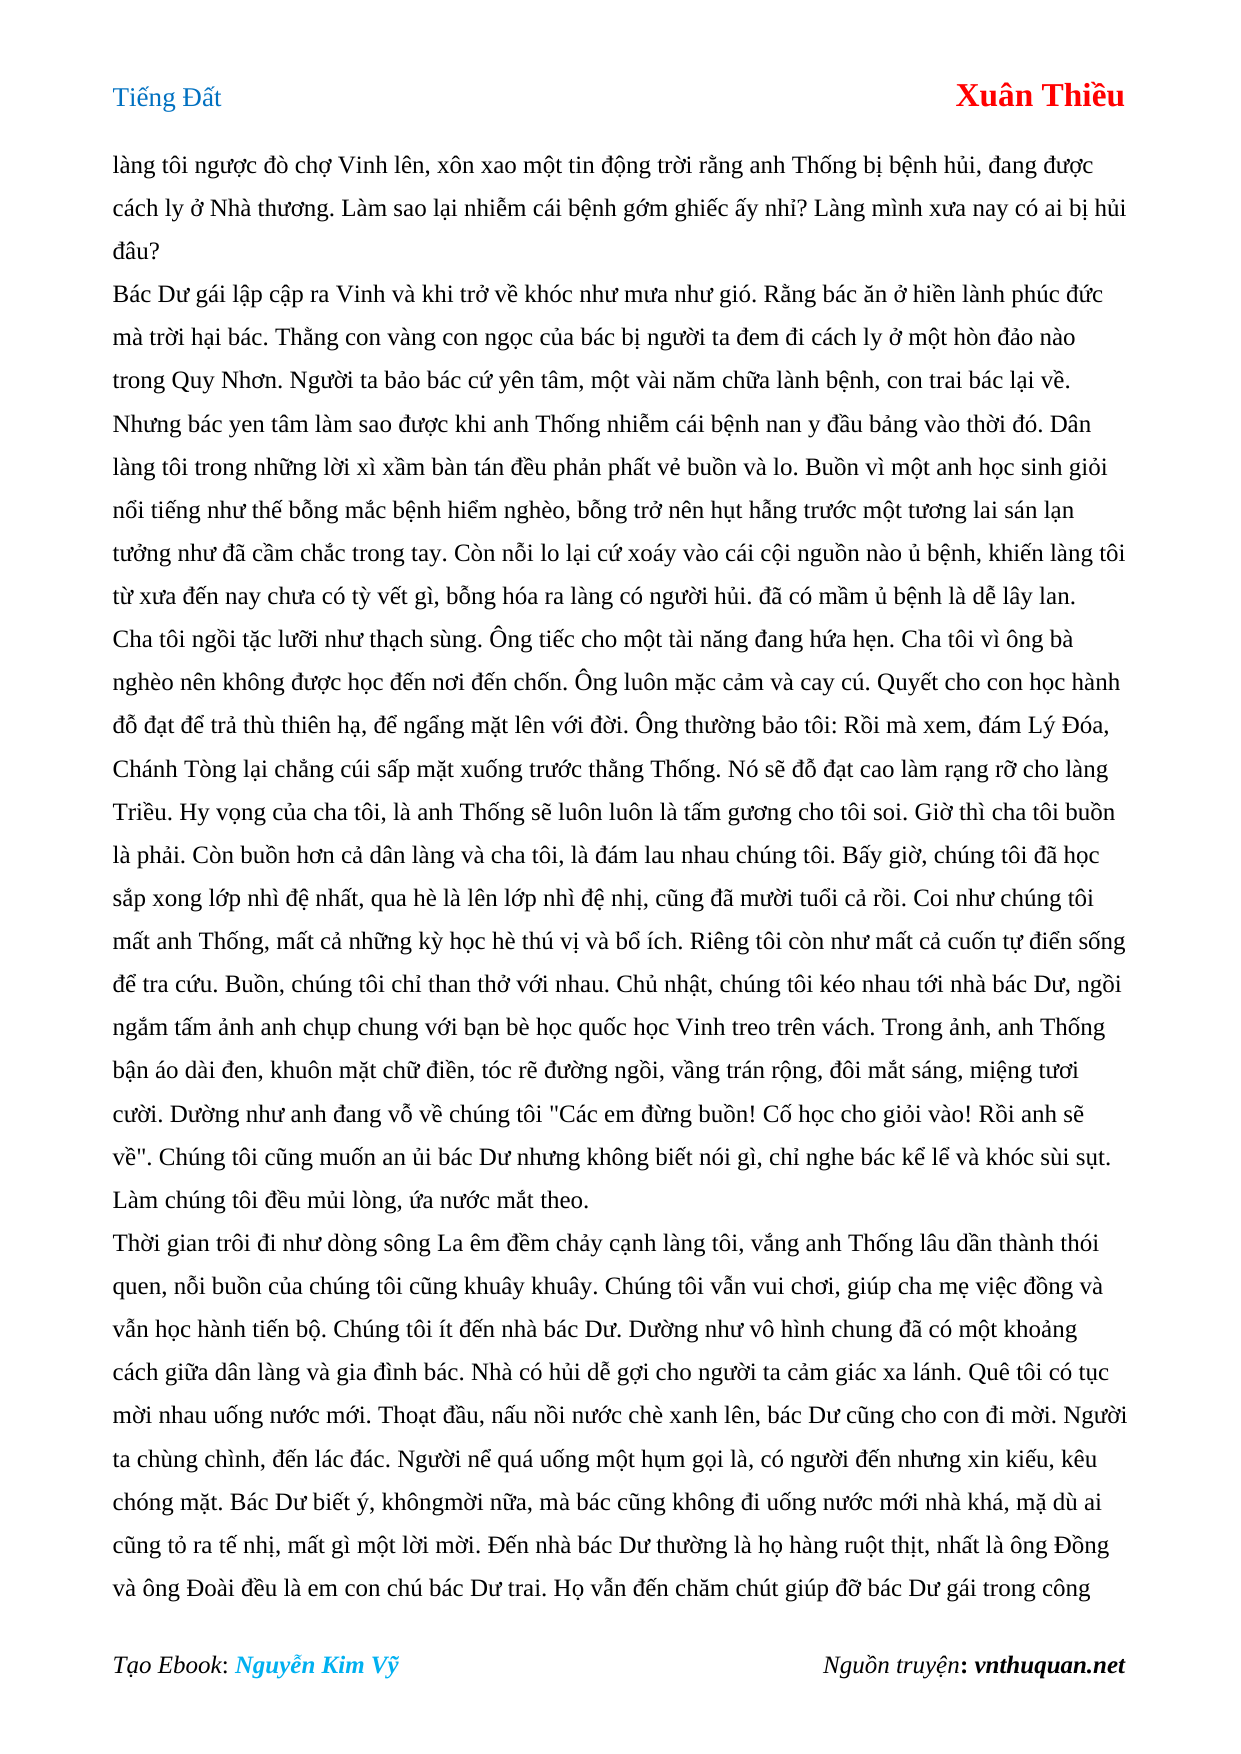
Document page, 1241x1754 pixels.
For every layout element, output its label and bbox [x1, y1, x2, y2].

text [112, 150, 1128, 1602]
